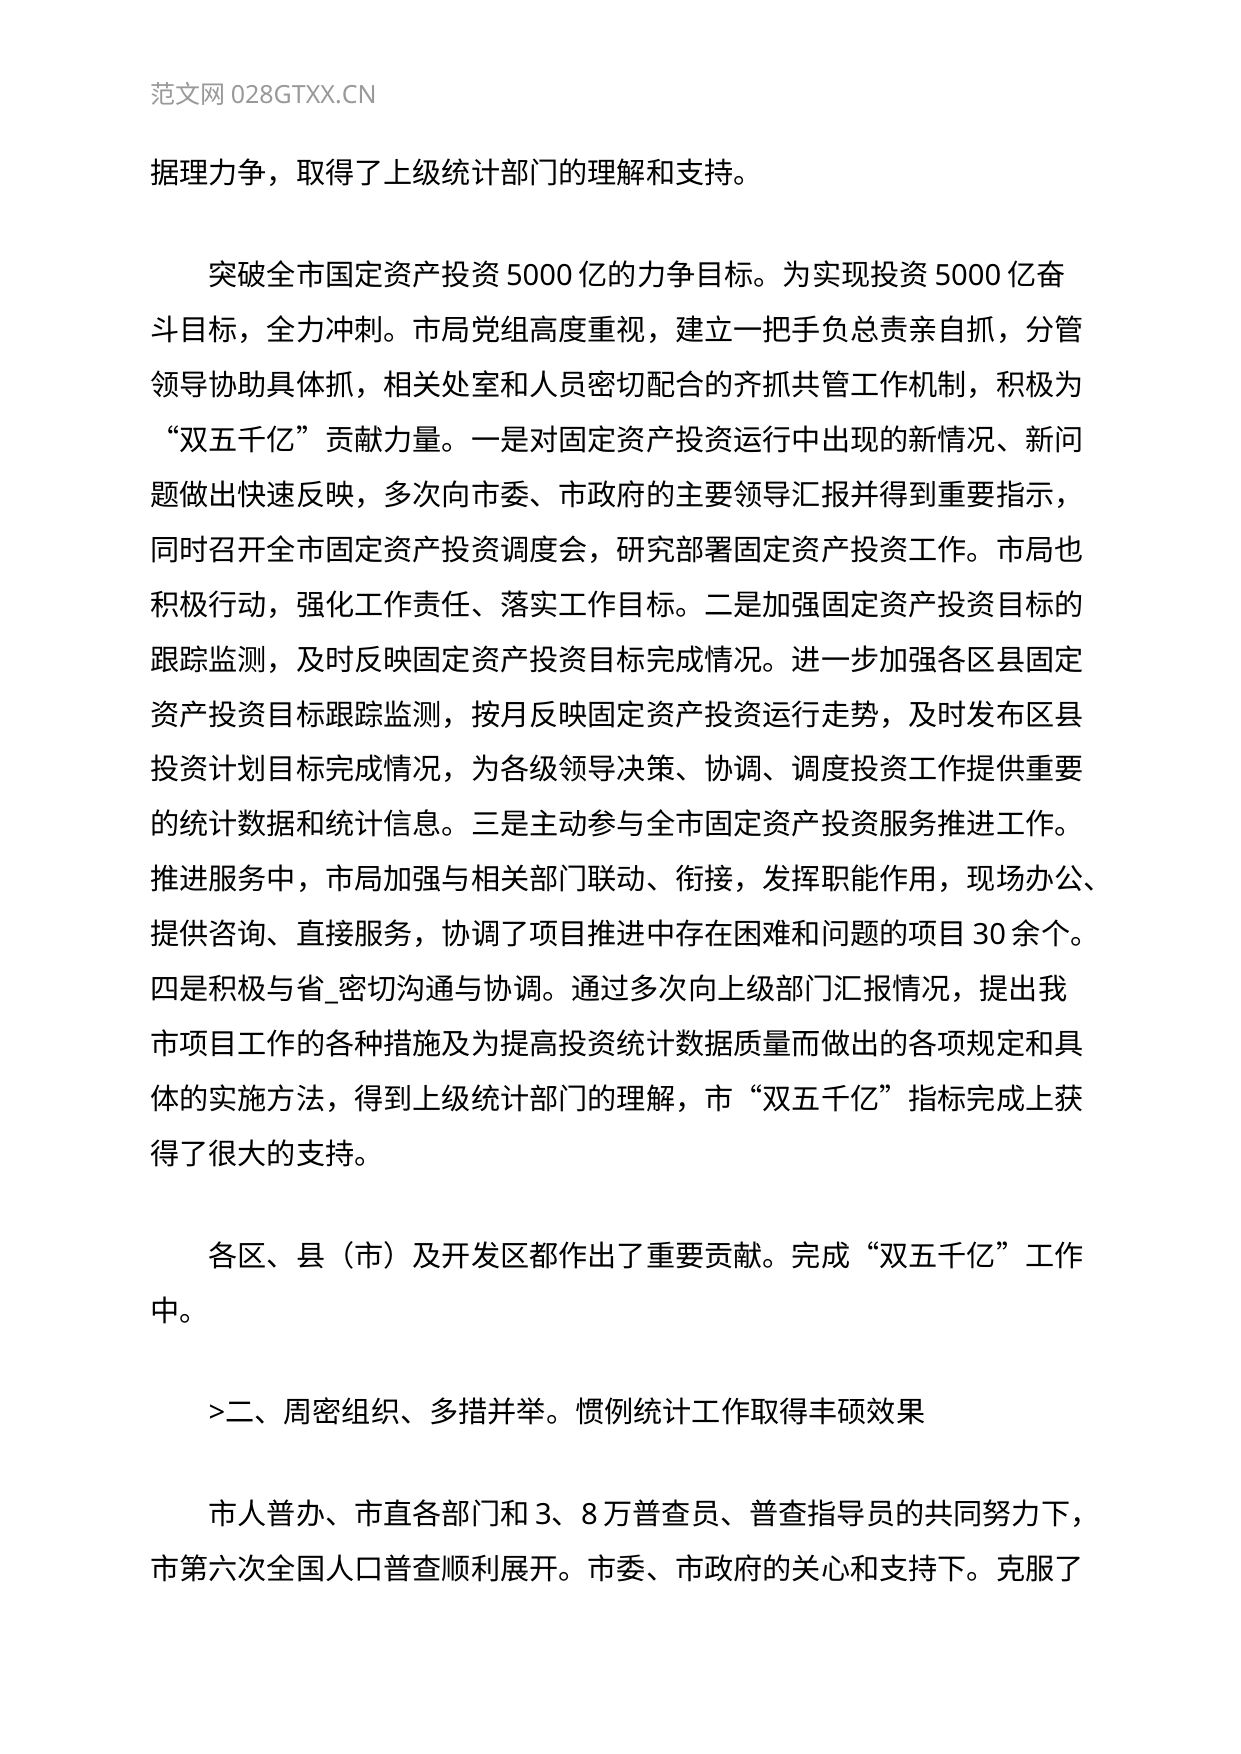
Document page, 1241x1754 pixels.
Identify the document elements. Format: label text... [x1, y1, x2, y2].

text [150, 1491, 1090, 1588]
text >二、周密组织、多措并举。惯例统计工作取得丰硕效果 [150, 1389, 1090, 1431]
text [150, 150, 1090, 192]
text 突破全市国定资产投资5000亿的力争目标。为实现投资5000亿奋斗目标，全力冲刺。市局党组高度重视，建立一把手负总责亲自抓，分管领导协助具体抓，相关处室和人员密切配合的齐抓共管工作机制，积极为“双五千亿”贡献力量。一是对固定资产投资运行中出现的新情况、新问题做出快速反映，多次向市委、市政府的主要领导汇报并得到重要指示，同时召开全市固定资产投资调度会，研究部署固定资产投资工作。市局也积极行动，强化工作责任、落实工作目标。二是加强固定资产投资目标的跟踪监测，及时反映固定资产投资目标完成情况。进一步加强各区县固定资产投资目标跟踪监测，按月反映固定资产投资运行走势，及时发布区县投资计划目标完成情况，为各级领导决策、协调、调度投资工作提供重要的统计数据和统计信息。三是主动参与全市固定资产投资服务推进工作。推进服务中，市局加强与相关部门联动、衔接，发挥职能作用，现场办公、提供咨询、直接服务，协调了项目推进中存在困难和问题的项目30余个。四是积极与省_密切沟通与协调。通过多次向上级部门汇报情况，提出我市项目工作的各种措施及为提高投资统计数据质量而做出的各项规定和具体的实施方法，得到上级统计部门的理解，市“双五千亿”指标完成上获得了很大的支持。 [150, 252, 1090, 1173]
text 各区、县（市）及开发区都作出了重要贡献。完成“双五千亿”工作中。 [150, 1232, 1090, 1329]
